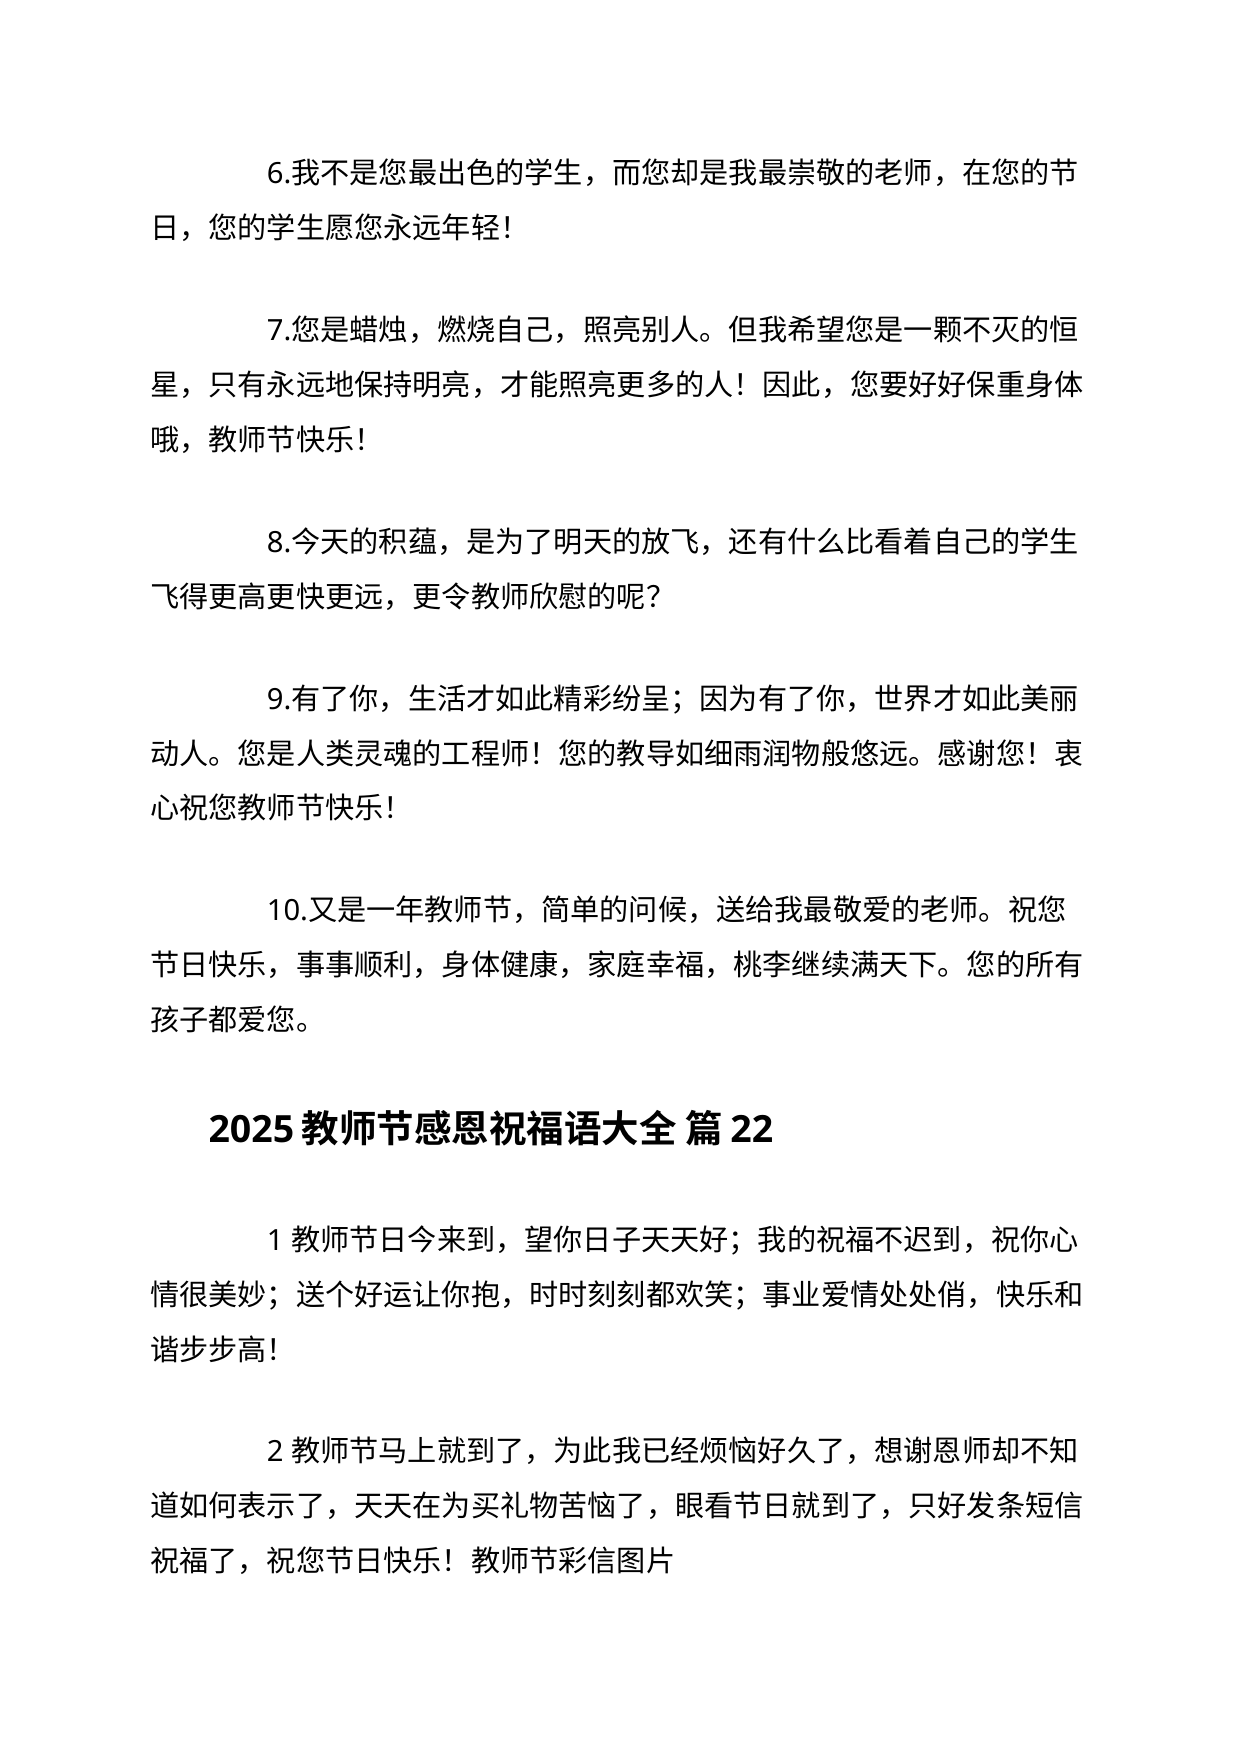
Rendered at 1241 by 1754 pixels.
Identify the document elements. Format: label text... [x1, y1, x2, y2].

text 6.我不是您最出色的学生，而您却是我最崇敬的老师，在您的节日，您的学生愿您永远年轻！ [150, 150, 1090, 247]
text 2025教师节感恩祝福语大全 篇22 [150, 1098, 1090, 1153]
text 9.有了你，生活才如此精彩纷呈；因为有了你，世界才如此美丽动人。您是人类灵魂的工程师！您的教导如细雨润物般悠远。感谢您！衷心祝您教师节快乐！ [150, 675, 1090, 827]
text 8.今天的积蕴，是为了明天的放飞，还有什么比看着自己的学生飞得更高更快更远，更令教师欣慰的呢？ [150, 518, 1090, 616]
text 7.您是蜡烛，燃烧自己，照亮别人。但我希望您是一颗不灭的恒星，只有永远地保持明亮，才能照亮更多的人！因此，您要好好保重身体哦，教师节快乐！ [150, 307, 1090, 459]
text 10.又是一年教师节，简单的问候，送给我最敬爱的老师。祝您节日快乐，事事顺利，身体健康，家庭幸福，桃李继续满天下。您的所有孩子都爱您。 [150, 887, 1090, 1039]
text 2 教师节马上就到了，为此我已经烦恼好久了，想谢恩师却不知道如何表示了，天天在为买礼物苦恼了，眼看节日就到了，只好发条短信祝福了，祝您节日快乐！教师节彩信图片 [150, 1428, 1090, 1580]
text 1 教师节日今来到，望你日子天天好；我的祝福不迟到，祝你心情很美妙；送个好运让你抱，时时刻刻都欢笑；事业爱情处处俏，快乐和谐步步高！ [150, 1216, 1090, 1368]
